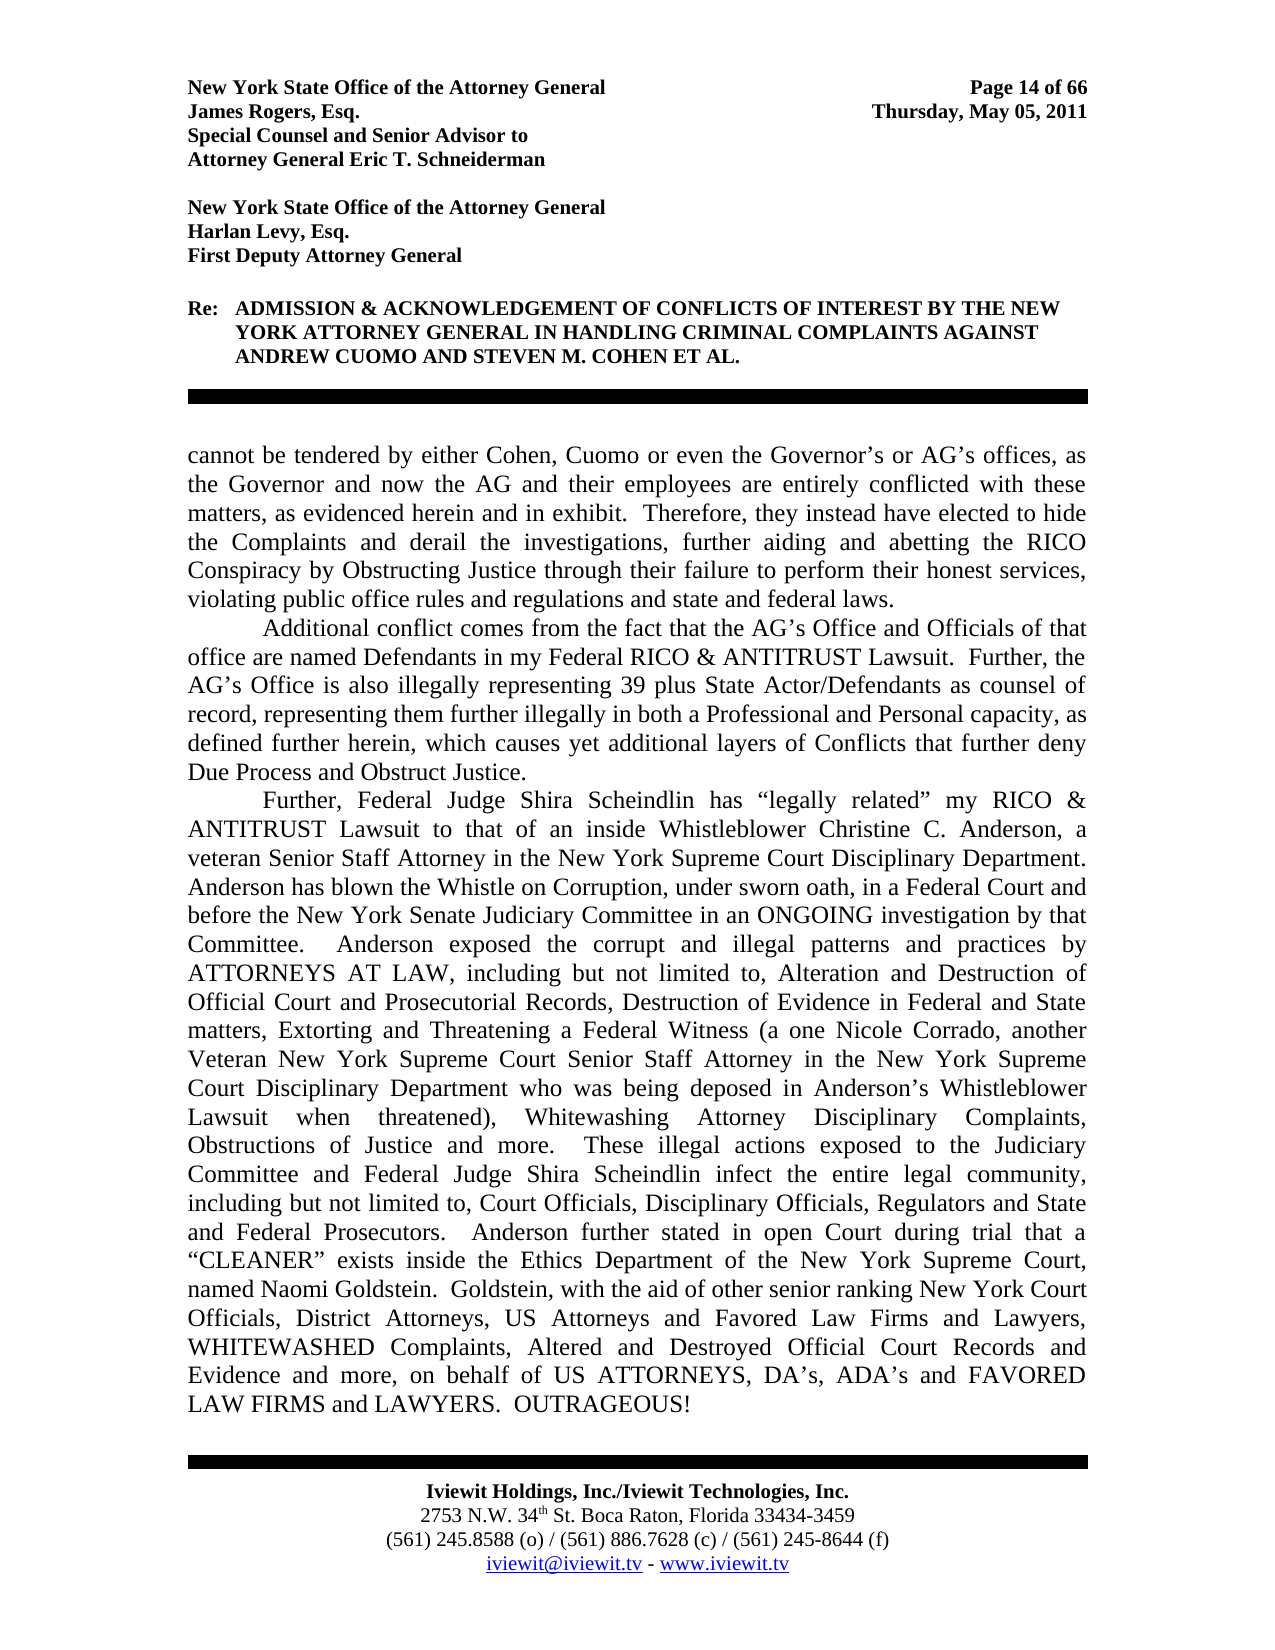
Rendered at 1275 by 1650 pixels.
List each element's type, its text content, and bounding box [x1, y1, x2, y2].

text Additional conflict comes from the fact that the AG’s Office and Officials of that office are named Defendants in my Federal RICO & ANTITRUST Lawsuit. Further, the AG’s Office is also illegally representing 39 plus State Actor/Defendants as counsel of record, representing them further illegally in both a Professional and Personal capacity, as defined further herein, which causes yet additional layers of Conflicts that further deny Due Process and Obstruct Justice. [187, 613, 1087, 786]
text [187, 441, 1087, 613]
text Further, Federal Judge Shira Scheindlin has “legally related” my RICO & ANTITRUST Lawsuit to that of an inside Whistleblower Christine C. Anderson, a veteran Senior Staff Attorney in the New York Supreme Court Disciplinary Department. Anderson has blown the Whistle on Corruption, under sworn oath, in a Federal Court and before the New York Senate Judiciary Committee in an ONGOING investigation by that Committee. Anderson exposed the corrupt and illegal patterns and practices by ATTORNEYS AT LAW, including but not limited to, Alteration and Destruction of Official Court and Prosecutorial Records, Destruction of Evidence in Federal and State matters, Extorting and Threatening a Federal Witness (a one Nicole Corrado, another Veteran New York Supreme Court Senior Staff Attorney in the New York Supreme Court Disciplinary Department who was being deposed in Anderson’s Whistleblower Lawsuit when threatened), Whitewashing Attorney Disciplinary Complaints, Obstructions of Justice and more. These illegal actions exposed to the Judiciary Committee and Federal Judge Shira Scheindlin infect the entire legal community, including but not limited to, Court Officials, Disciplinary Officials, Regulators and State and Federal Prosecutors. Anderson further stated in open Court during trial that a “CLEANER” exists inside the Ethics Department of the New York Supreme Court, named Naomi Goldstein. Goldstein, with the aid of other senior ranking New York Court Officials, District Attorneys, US Attorneys and Favored Law Firms and Lawyers, WHITEWASHED Complaints, Altered and Destroyed Official Court Records and Evidence and more, on behalf of US ATTORNEYS, DA’s, ADA’s and FAVORED LAW FIRMS and LAWYERS. OUTRAGEOUS! [187, 786, 1087, 1418]
